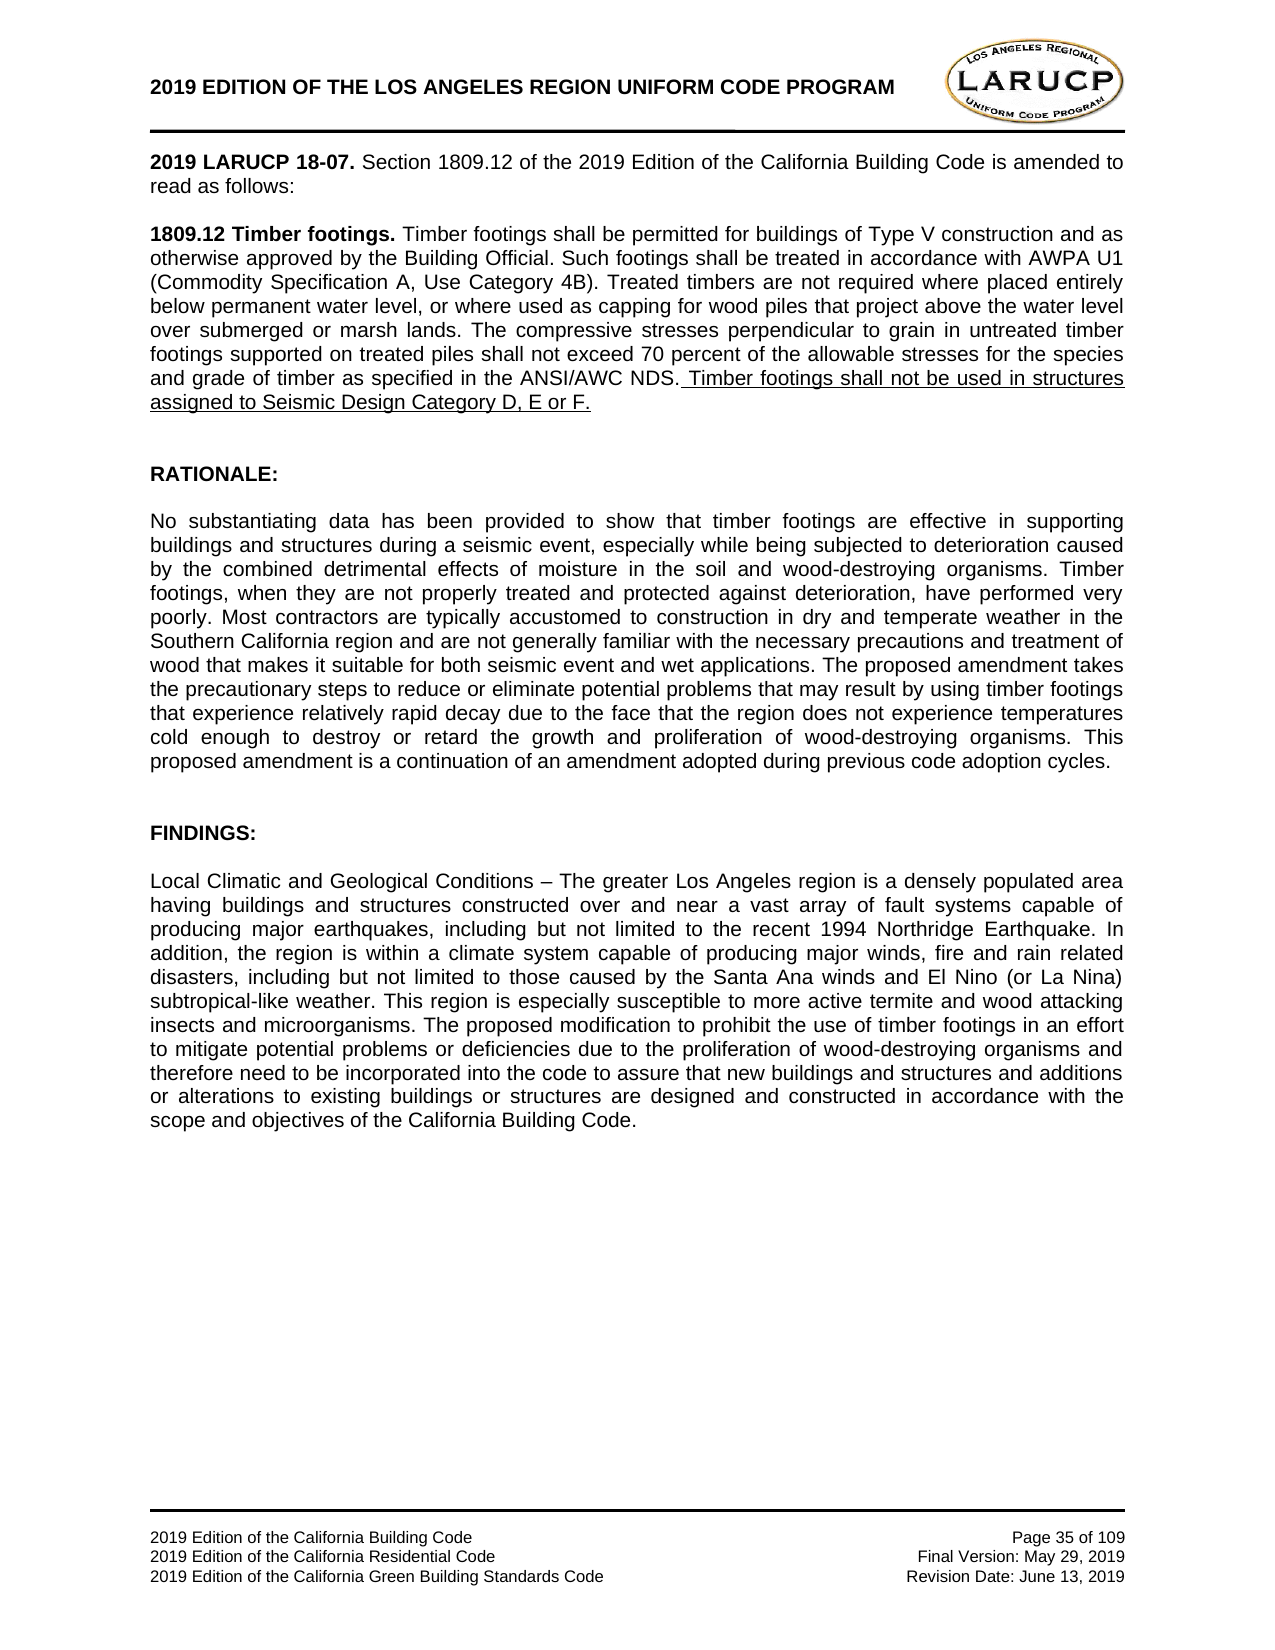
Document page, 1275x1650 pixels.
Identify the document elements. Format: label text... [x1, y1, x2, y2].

text 1809.12 Timber footings. Timber footings shall be permitted for buildings of Type V construction and as otherwise approved by the Building Official. Such footings shall be treated in accordance with AWPA U1 (Commodity Specification A, Use Category 4B). Treated timbers are not required where placed entirely below permanent water level, or where used as capping for wood piles that project above the water level over submerged or marsh lands. The compressive stresses perpendicular to grain in untreated timber footings supported on treated piles shall not exceed 70 percent of the allowable stresses for the species and grade of timber as specified in the ANSI/AWC NDS. Timber footings shall not be used in structures assigned to Seismic Design Category D, E or F. [150, 222, 1125, 413]
text 2019 LARUCP 18-07. Section 1809.12 of the 2019 Edition of the California Building Code is amended to read as follows: [150, 150, 1125, 198]
text FINDINGS: [150, 821, 1125, 845]
picture [943, 37, 1125, 125]
text Local Climatic and Geological Conditions – The greater Los Angeles region is a densely populated area having buildings and structures constructed over and near a vast array of fault systems capable of producing major earthquakes, including but not limited to the recent 1994 Northridge Earthquake. In addition, the region is within a climate system capable of producing major winds, fire and rain related disasters, including but not limited to those caused by the Santa Ana winds and El Nino (or La Nina) subtropical-like weather. This region is especially susceptible to more active termite and wood attacking insects and microorganisms. The proposed modification to prohibit the use of timber footings in an effort to mitigate potential problems or deficiencies due to the proliferation of wood-destroying organisms and therefore need to be incorporated into the code to assure that new buildings and structures and additions or alterations to existing buildings or structures are designed and constructed in accordance with the scope and objectives of the California Building Code. [150, 869, 1125, 1132]
text No substantiating data has been provided to show that timber footings are effective in supporting buildings and structures during a seismic event, especially while being subjected to deterioration caused by the combined detrimental effects of moisture in the soil and wood-destroying organisms. Timber footings, when they are not properly treated and protected against deterioration, have performed very poorly. Most contractors are typically accustomed to construction in dry and temperate weather in the Southern California region and are not generally familiar with the necessary precautions and treatment of wood that makes it suitable for both seismic event and wet applications. The proposed amendment takes the precautionary steps to reduce or eliminate potential problems that may result by using timber footings that experience relatively rapid decay due to the face that the region does not experience temperatures cold enough to destroy or retard the growth and proliferation of wood-destroying organisms. This proposed amendment is a continuation of an amendment adopted during previous code adoption cycles. [150, 509, 1125, 773]
text RATIONALE: [150, 461, 1125, 485]
